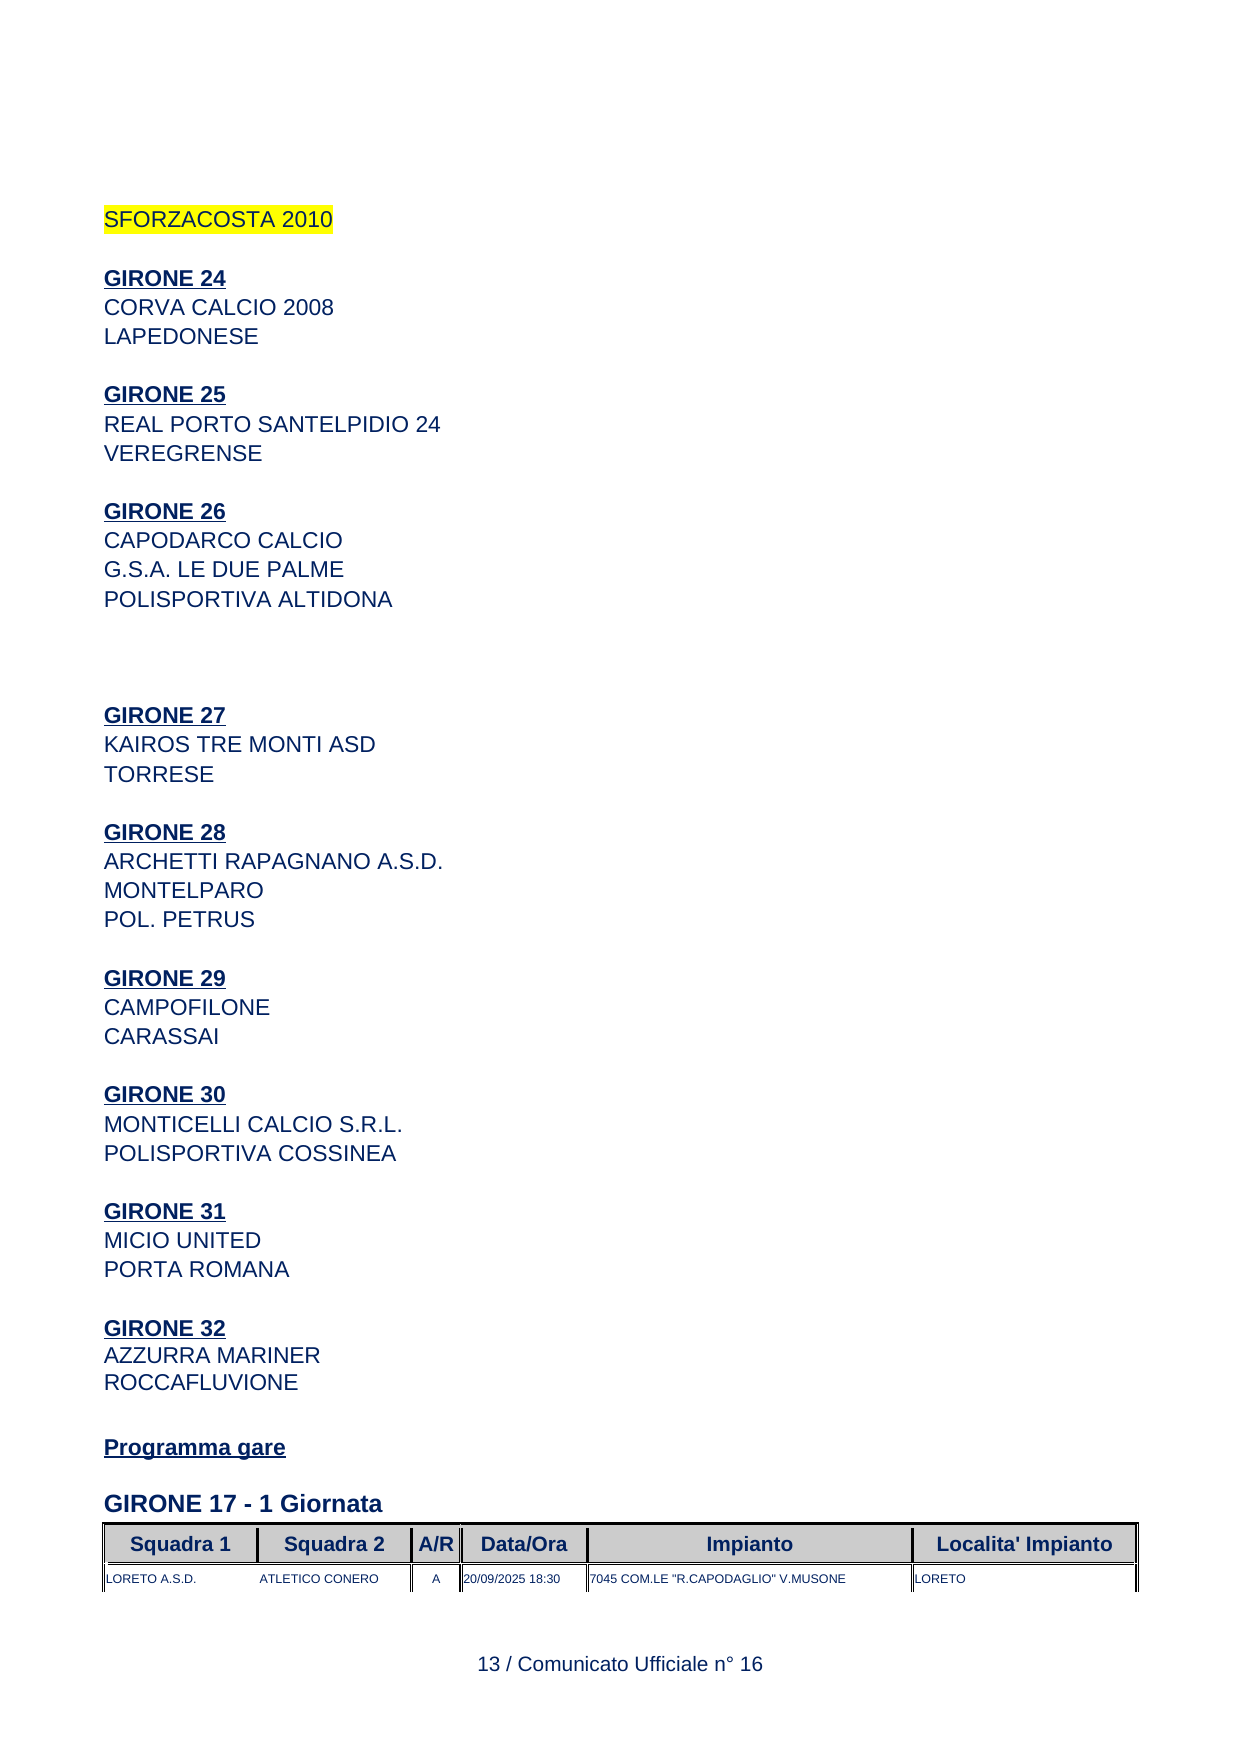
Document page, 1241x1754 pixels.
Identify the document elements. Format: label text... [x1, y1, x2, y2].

table_header Squadra 1 [105, 1525, 257, 1562]
text CORVA CALCIO 2008 [103, 292, 1137, 321]
table_header Impianto [587, 1525, 912, 1562]
text GIRONE 17 - 1 Giornata [103, 1489, 1137, 1518]
text MONTICELLI CALCIO S.R.L. [103, 1109, 1137, 1138]
text SFORZACOSTA 2010 [103, 204, 1137, 234]
text GIRONE 31 [103, 1196, 1137, 1225]
text LAPEDONESE [103, 321, 1137, 350]
text MONTELPARO [103, 875, 1137, 904]
text G.S.A. LE DUE PALME [103, 554, 1137, 584]
text GIRONE 32 [103, 1313, 1137, 1342]
table_cell 20/09/2025 18:30 [463, 1565, 586, 1592]
text GIRONE 26 [103, 496, 1137, 525]
text GIRONE 28 [103, 817, 1137, 846]
text PORTA ROMANA [103, 1254, 1137, 1284]
table_cell LORETO [912, 1562, 1137, 1592]
text CAPODARCO CALCIO [103, 525, 1137, 554]
table_header Data/Ora [461, 1525, 587, 1562]
text POLISPORTIVA ALTIDONA [103, 584, 1137, 613]
table_header Squadra 2 [257, 1525, 411, 1562]
text TORRESE [103, 759, 1137, 788]
text POL. PETRUS [103, 904, 1137, 934]
text AZZURRA MARINER [103, 1342, 1137, 1368]
text POLISPORTIVA COSSINEA [103, 1138, 1137, 1167]
table_header Localita' Impianto [912, 1525, 1135, 1562]
text ROCCAFLUVIONE [103, 1368, 1137, 1395]
text GIRONE 24 [103, 263, 1137, 292]
table_cell A [413, 1565, 459, 1592]
text MICIO UNITED [103, 1225, 1137, 1254]
table_cell LORETO A.S.D. [104, 1562, 257, 1592]
text CAMPOFILONE [103, 992, 1137, 1021]
text CARASSAI [103, 1021, 1137, 1050]
text VEREGRENSE [103, 438, 1137, 467]
text GIRONE 27 [103, 700, 1137, 729]
text REAL PORTO SANTELPIDIO 24 [103, 409, 1137, 438]
text Programma gare [103, 1434, 1137, 1460]
text GIRONE 25 [103, 379, 1137, 409]
table_cell ATLETICO CONERO [257, 1565, 410, 1592]
table_header A/R [411, 1524, 461, 1562]
text GIRONE 30 [103, 1079, 1137, 1109]
table_cell 7045 COM.LE "R.CAPODAGLIO" V.MUSONE [589, 1565, 911, 1592]
text GIRONE 29 [103, 963, 1137, 992]
text ARCHETTI RAPAGNANO A.S.D. [103, 846, 1137, 875]
text KAIROS TRE MONTI ASD [103, 729, 1137, 759]
